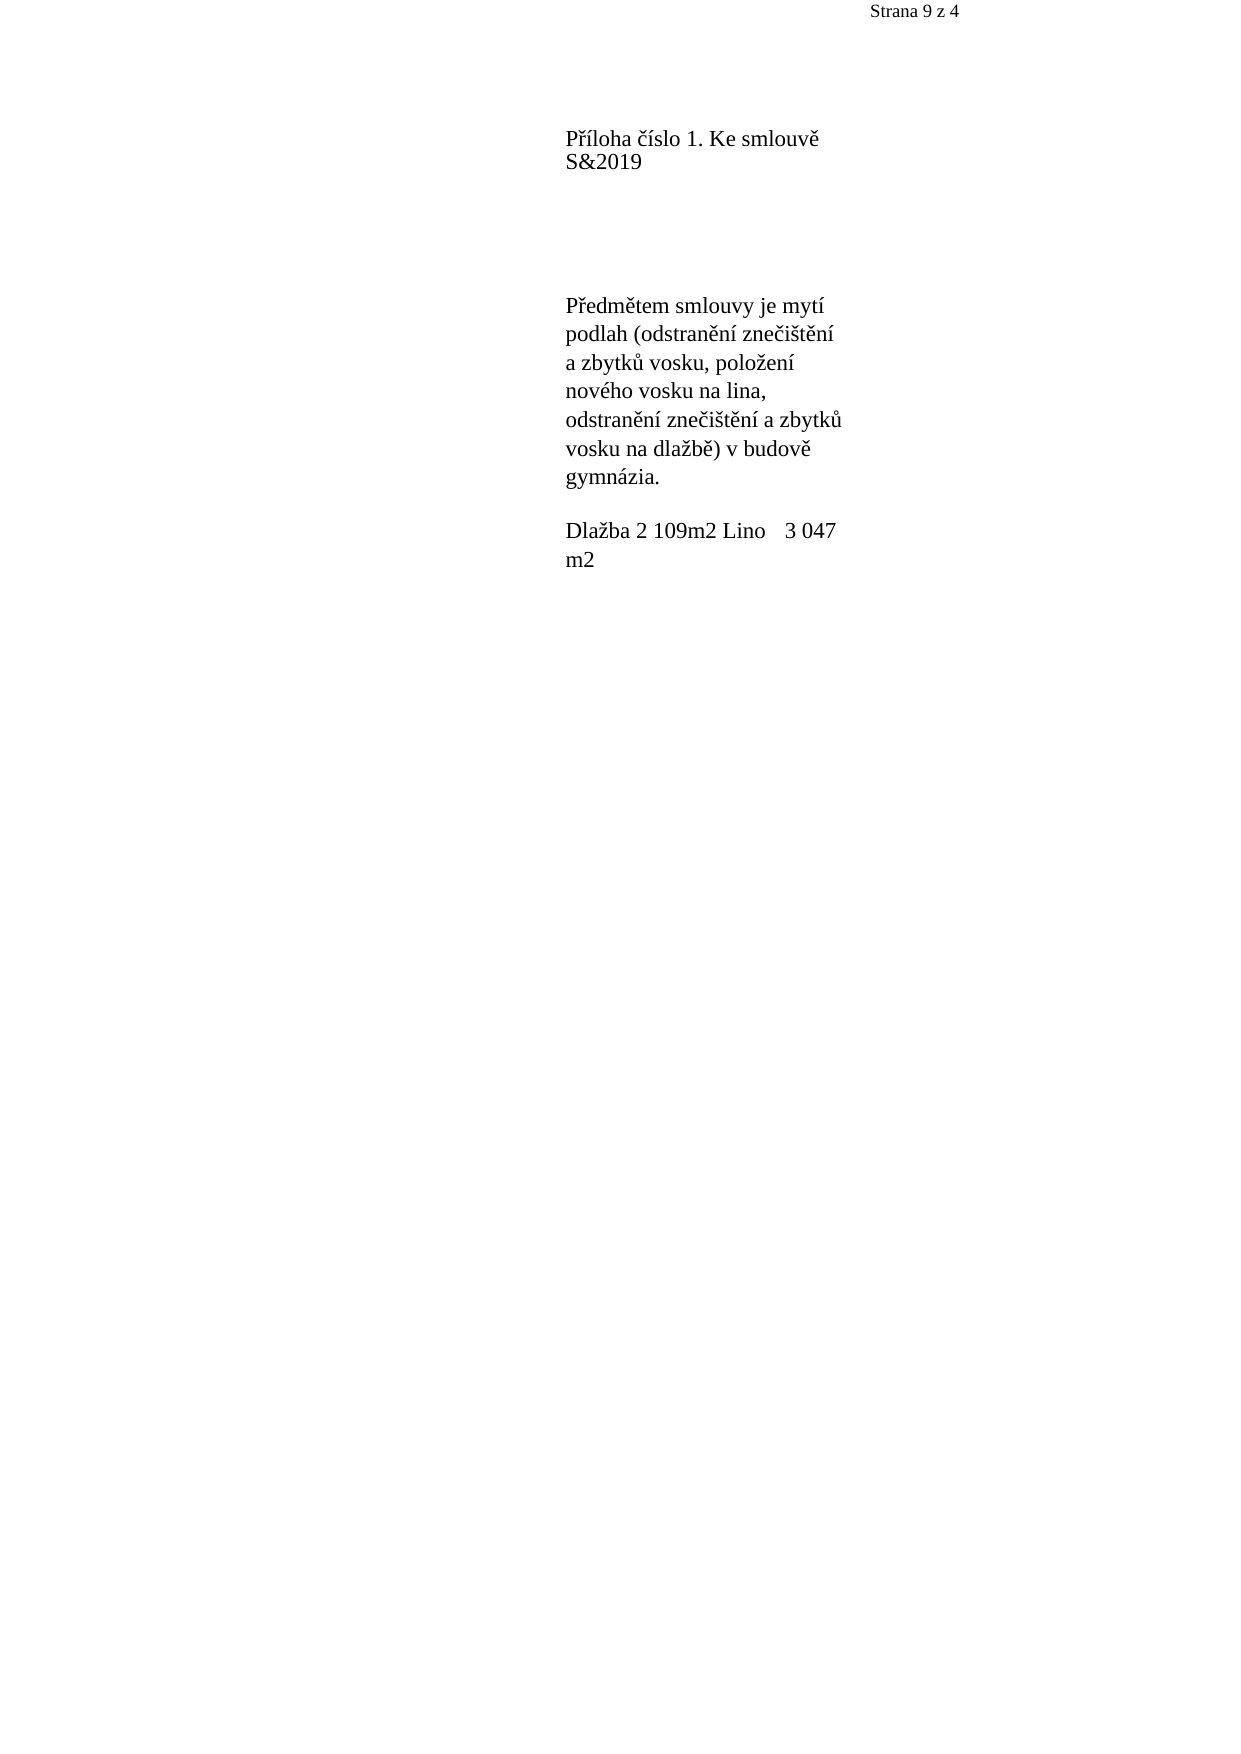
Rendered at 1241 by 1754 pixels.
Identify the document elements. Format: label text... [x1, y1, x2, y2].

text Dlažba 2 109m2 Lino 3 047 m2 [565, 515, 847, 573]
text Předmětem smlouvy je mytí podlah (odstranění znečištění a zbytků vosku, položení nového vosku na lina, odstranění znečištění a zbytků vosku na dlažbě) v budově gymnázia. [565, 291, 847, 490]
text Příloha číslo 1. Ke smlouvě S&2019 [565, 128, 872, 174]
